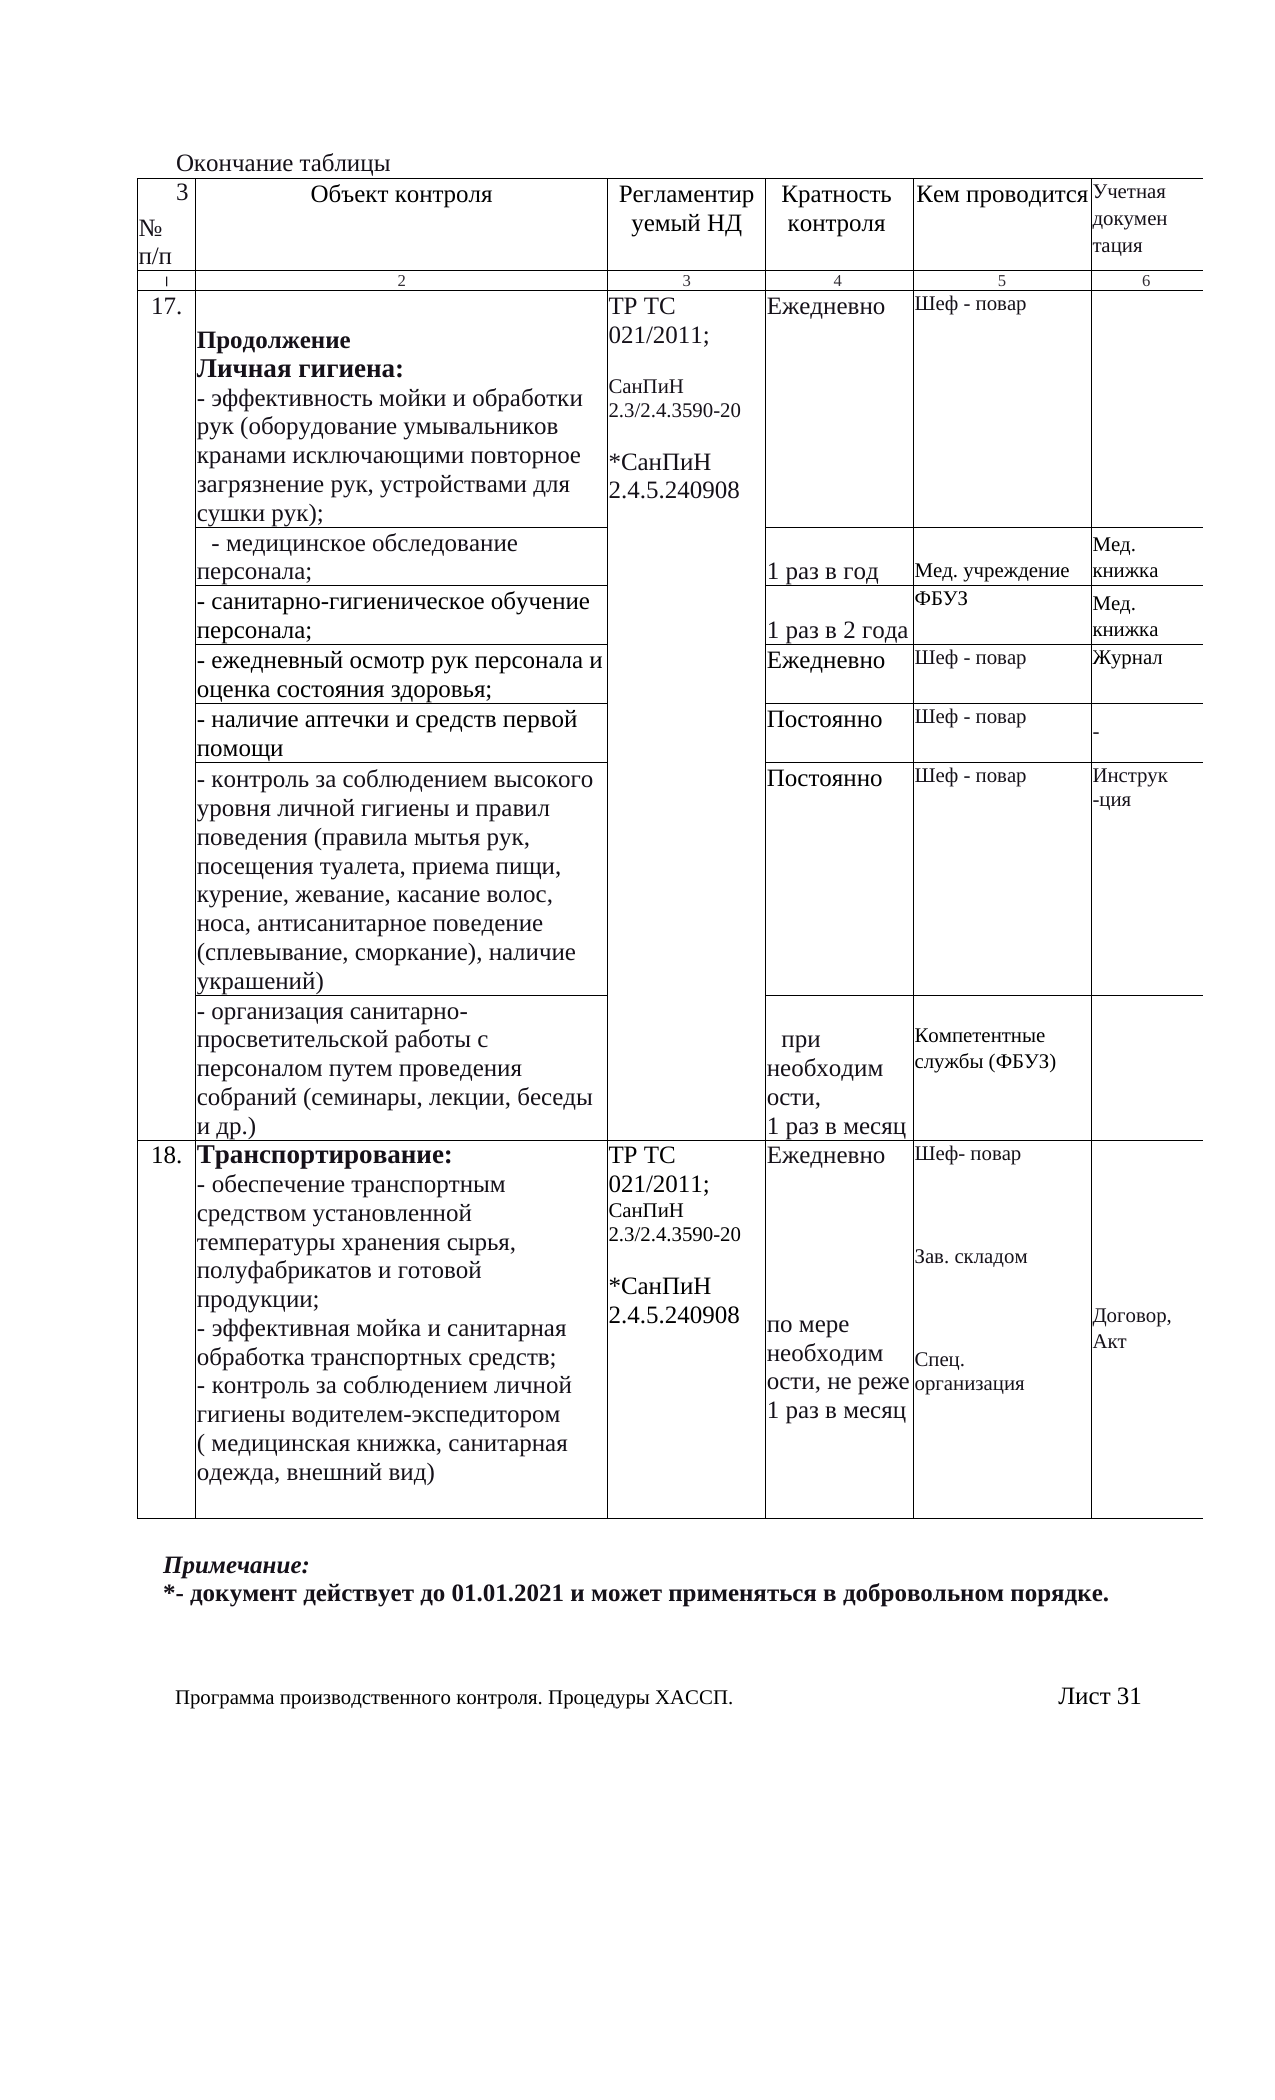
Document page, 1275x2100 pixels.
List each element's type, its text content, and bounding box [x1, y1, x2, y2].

table_header Учетная докумен тация [1092, 179, 1203, 270]
table_cell 1 раз в год [766, 528, 913, 585]
table_cell Инструк -ция [1092, 763, 1203, 994]
table_cell Мед. книжка [1092, 528, 1203, 585]
table_cell - санитарно-гигиеническое обучение персонала; [196, 586, 607, 644]
table_header Регламентир уемый НД [608, 179, 765, 270]
table_cell Шеф - повар [914, 645, 1091, 703]
table_cell 1 раз в 2 года [766, 586, 913, 644]
table_cell Шеф - повар [914, 704, 1091, 762]
table_cell [1092, 996, 1203, 1139]
table_cell ТР ТС 021/2011; СанПиН 2.3/2.4.3590-20 *СанПиН 2.4.5.240908 [608, 291, 765, 1139]
table_cell Шеф - повар [914, 291, 1091, 527]
table_cell 2 [196, 271, 607, 290]
table_cell 4 [766, 271, 913, 290]
table_cell । [138, 271, 195, 290]
table_cell Продолжение Личная гигиена: - эффективность мойки и обработки рук (оборудование умывальников кранами исключающими повторное загрязнение рук, устройствами для сушки рук); [196, 291, 607, 527]
table_cell 18. [138, 1141, 195, 1518]
table_cell 6 [1092, 271, 1203, 290]
text Примечание: [127, 1550, 1213, 1579]
table_cell - организация санитарнопросветительской работы с персоналом путем проведения собраний (семинары, лекции, беседы и др.) [196, 996, 607, 1139]
table_cell - [1092, 704, 1203, 762]
table_cell - наличие аптечки и средств первой помощи [196, 704, 607, 762]
table_cell Постоянно [766, 704, 913, 762]
table_cell [1092, 291, 1203, 527]
table_cell ФБУЗ [914, 586, 1091, 644]
table_cell Мед. учреждение [914, 528, 1091, 585]
table_cell Компетентные службы (ФБУЗ) [914, 996, 1091, 1139]
table_cell Договор, Акт [1092, 1141, 1203, 1518]
table_cell при необходим ости, 1 раз в месяц [766, 996, 913, 1139]
table_cell Мед. книжка [1092, 586, 1203, 644]
text *- документ действует до 01.01.2021 и может применяться в добровольном порядке. [127, 1579, 1213, 1607]
table_cell Журнал [1092, 645, 1203, 703]
table_cell - медицинское обследование персонала; [196, 528, 607, 585]
table_cell 3 [608, 271, 765, 290]
table_cell - ежедневный осмотр рук персонала и оценка состояния здоровья; [196, 645, 607, 703]
table_cell Ежедневно по мере необходим ости, не реже 1 раз в месяц [766, 1141, 913, 1518]
table_header Кем проводится [914, 179, 1091, 270]
table_cell Шеф - повар [914, 763, 1091, 994]
table_cell 17. [138, 291, 195, 1139]
table_cell - контроль за соблюдением высокого уровня личной гигиены и правил поведения (правила мытья рук, посещения туалета, приема пищи, курение, жевание, касание волос, носа, антисанитарное поведение (сплевывание, сморкание), наличие украшений) [196, 763, 607, 994]
table_header Объект контроля [196, 179, 607, 270]
table_cell Шеф- повар Зав. складом Спец. организация [914, 1141, 1091, 1518]
table_cell Ежедневно [766, 291, 913, 527]
table_header Кратность контроля [766, 179, 913, 270]
table_cell Транспортирование: обеспечение транспортным средством установленной температуры хранения сырья, полуфабрикатов и готовой продукции; эффективная мойка и санитарная обработка транспортных средств; контроль за соблюдением личной гигиены водителем-экспедитором ( медицинская книжка, санитарная одежда, внешний вид) [196, 1141, 607, 1518]
table_cell 5 [914, 271, 1091, 290]
table_cell Ежедневно [766, 645, 913, 703]
table_header № п/п [138, 179, 195, 270]
table_cell ТР ТС 021/2011; СанПиН 2.3/2.4.3590-20 *СанПиН 2.4.5.240908 [608, 1141, 765, 1518]
table_cell Постоянно [766, 763, 913, 994]
